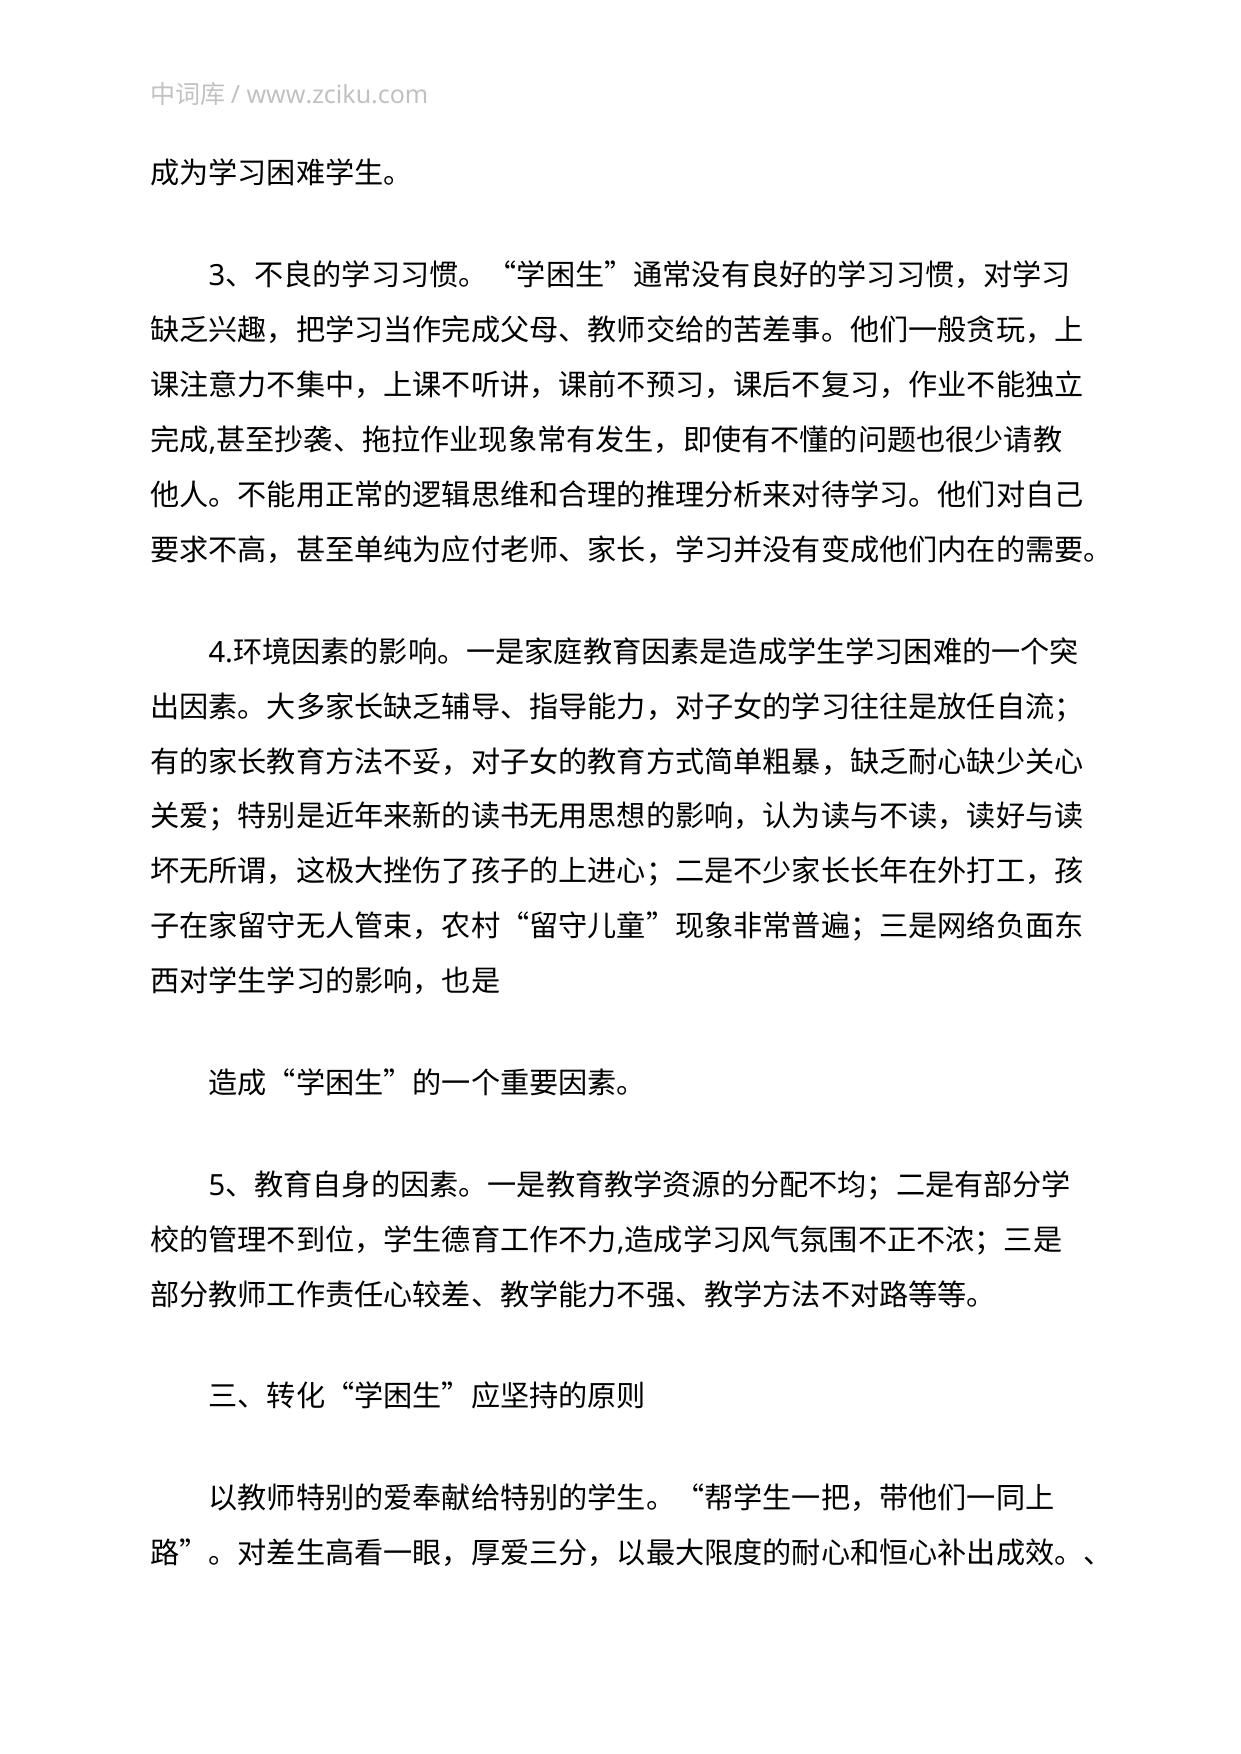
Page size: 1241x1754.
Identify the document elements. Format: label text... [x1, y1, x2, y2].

text 4.环境因素的影响。一是家庭教育因素是造成学生学习困难的一个突出因素。大多家长缺乏辅导、指导能力，对子女的学习往往是放任自流；有的家长教育方法不妥，对子女的教育方式简单粗暴，缺乏耐心缺少关心关爱；特别是近年来新的读书无用思想的影响，认为读与不读，读好与读坏无所谓，这极大挫伤了孩子的上进心；二是不少家长长年在外打工，孩子在家留守无人管束，农村“留守儿童”现象非常普遍；三是网络负面东西对学生学习的影响，也是 [150, 628, 1090, 1000]
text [150, 150, 1090, 192]
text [150, 1475, 1090, 1572]
text 5、教育自身的因素。一是教育教学资源的分配不均；二是有部分学校的管理不到位，学生德育工作不力,造成学习风气氛围不正不浓；三是部分教师工作责任心较差、教学能力不强、教学方法不对路等等。 [150, 1161, 1090, 1313]
text 3、不良的学习习惯。“学困生”通常没有良好的学习习惯，对学习缺乏兴趣，把学习当作完成父母、教师交给的苦差事。他们一般贪玩，上课注意力不集中，上课不听讲，课前不预习，课后不复习，作业不能独立完成,甚至抄袭、拖拉作业现象常有发生，即使有不懂的问题也很少请教他人。不能用正常的逻辑思维和合理的推理分析来对待学习。他们对自己要求不高，甚至单纯为应付老师、家长，学习并没有变成他们内在的需要。 [150, 252, 1090, 569]
text 三、转化“学困生”应坚持的原则 [150, 1373, 1090, 1415]
text 造成“学困生”的一个重要因素。 [150, 1059, 1090, 1102]
